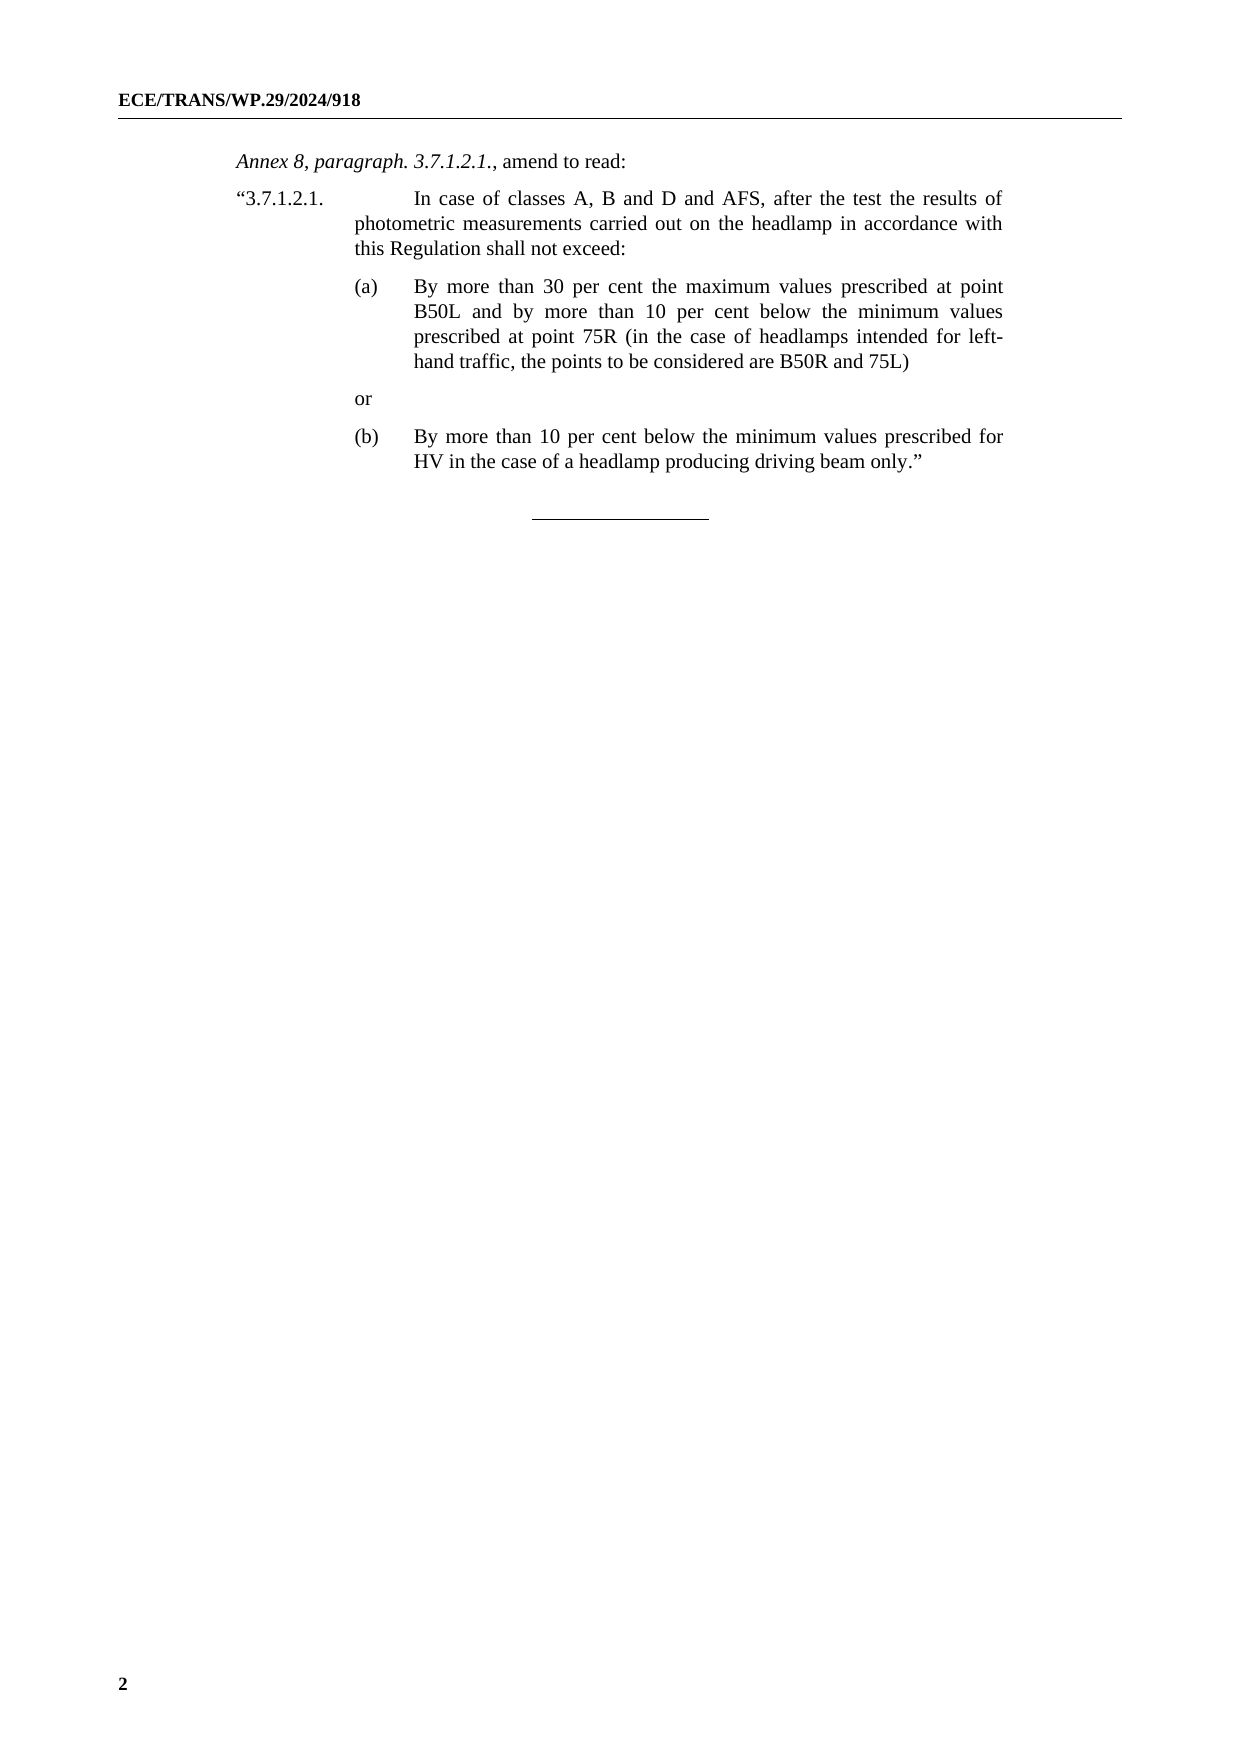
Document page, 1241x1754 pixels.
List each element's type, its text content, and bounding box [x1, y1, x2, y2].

text (a) By more than 30 per cent the maximum values prescribed at point B50L and by more than 10 per cent below the minimum values prescribed at point 75R (in the case of headlamps intended for left-hand traffic, the points to be considered are B50R and 75L) [354, 273, 1004, 373]
text “3.7.1.2.1. In case of classes A, B and D and AFS, after the test the results of photometric measurements carried out on the headlamp in accordance with this Regulation shall not exceed: [236, 185, 1004, 260]
text or [354, 385, 1004, 410]
text (b) By more than 10 per cent below the minimum values prescribed for HV in the case of a headlamp producing driving beam only.” [354, 423, 1004, 473]
text Annex 8, paragraph. 3.7.1.2.1., amend to read: [236, 148, 1004, 173]
